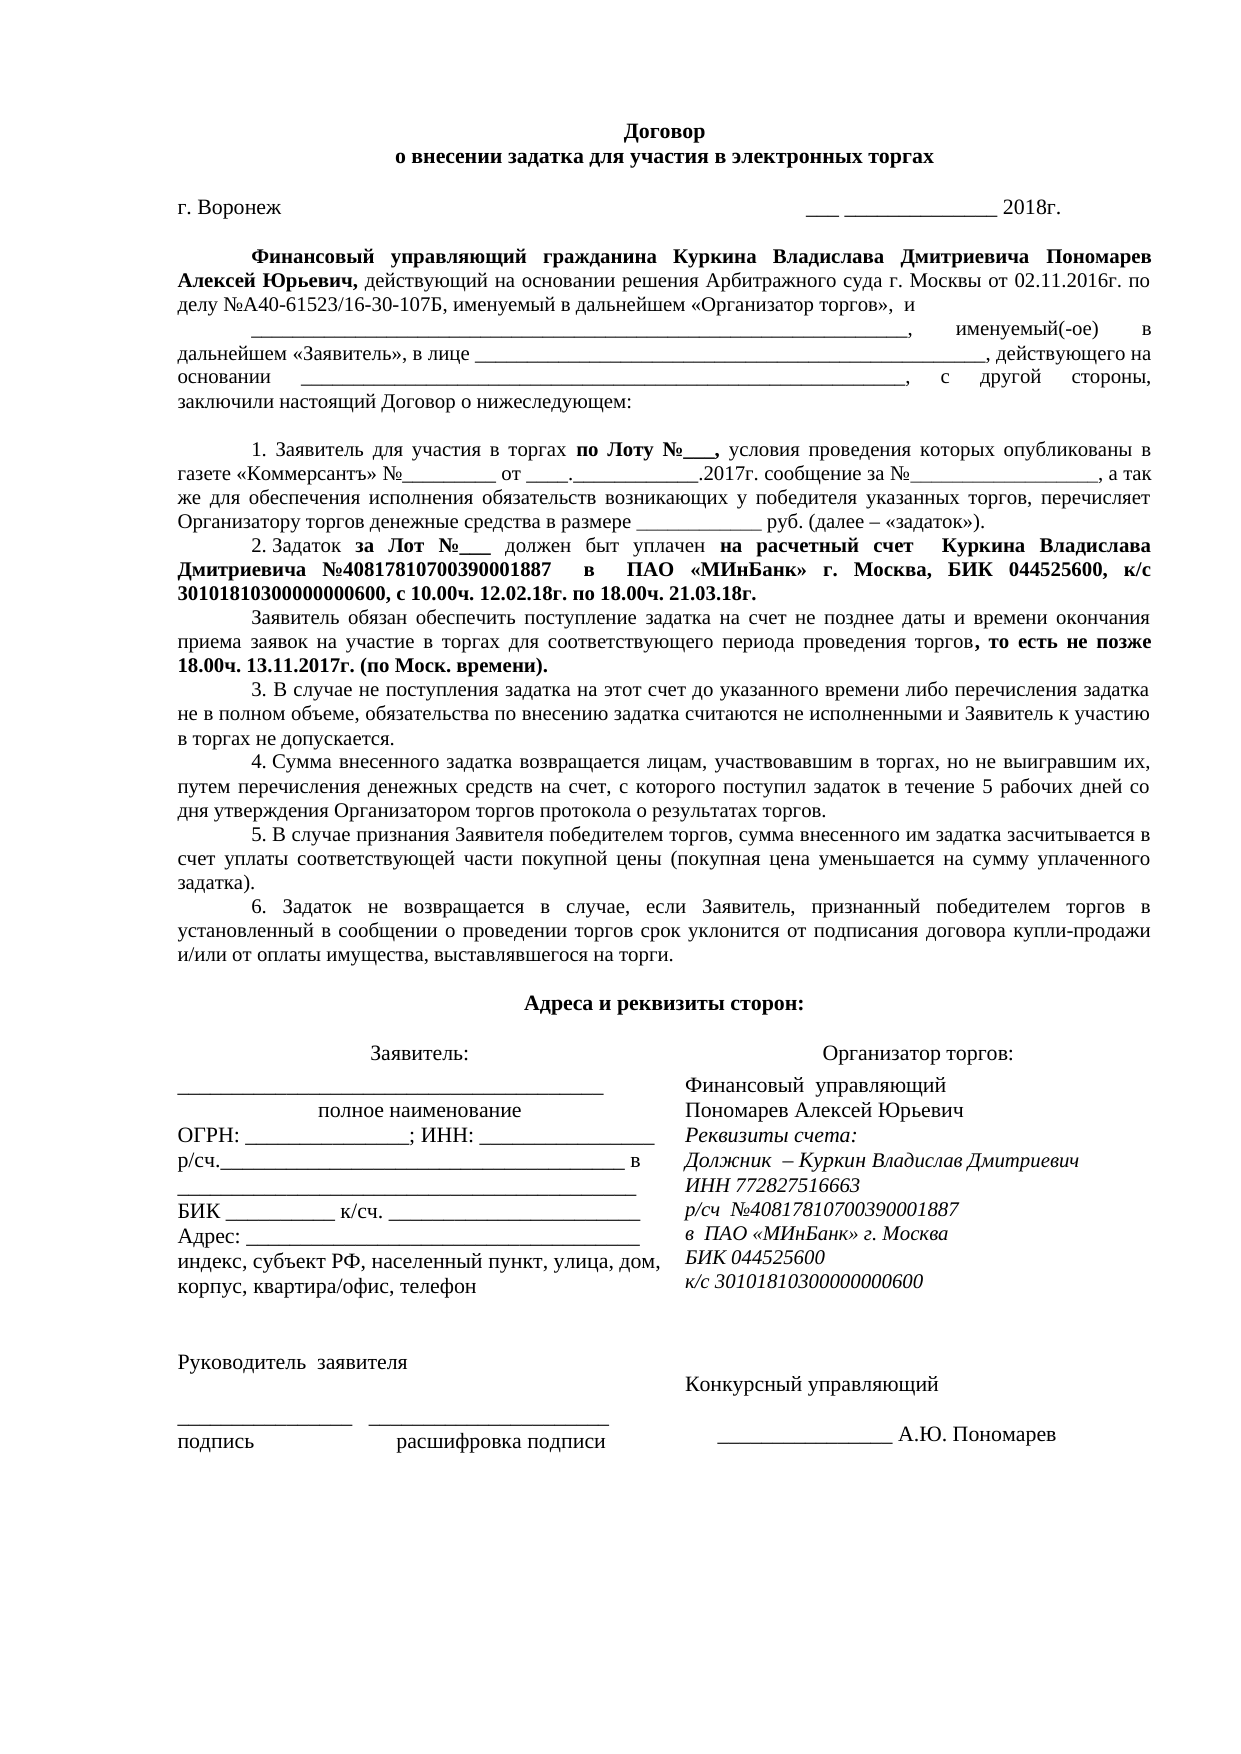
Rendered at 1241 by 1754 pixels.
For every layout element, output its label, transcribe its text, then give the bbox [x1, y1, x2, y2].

text 6. Задаток не возвращается в случае, если Заявитель, признанный победителем торгов в установленный в сообщении о проведении торгов срок уклонится от подписания договора купли-продажи и/или от оплаты имущества, выставлявшегося на торги. [177, 894, 1152, 966]
text Заявитель обязан обеспечить поступление задатка на счет не позднее даты и времени окончания приема заявок на участие в торгах для соответствующего периода проведения торгов, то есть не позже 18.00ч. 13.11.2017г. (по Моск. времени). [177, 605, 1152, 677]
table_header Организатор торгов: Финансовый управляющий Пономарев Алексей Юрьевич Реквизиты счета: Должник – Куркин Владислав Дмитриевич ИНН 772827516663 р/сч №40817810700390001887 в ПАО «МИнБанк» г. Москва БИК 044525600 к/с 30101810300000000600 Конкурсный управляющий ________________ А.Ю. Пономарев [674, 1015, 1163, 1453]
text г. Воронеж ___ ______________ 2018г. [177, 194, 1152, 219]
text Адреса и реквизиты сторон: [177, 990, 1152, 1015]
text 5. В случае признания Заявителя победителем торгов, сумма внесенного им задатка засчитывается в счет уплаты соответствующей части покупной цены (покупная цена уменьшается на сумму уплаченного задатка). [177, 822, 1152, 894]
text 1. Заявитель для участия в торгах по Лоту №___, условия проведения которых опубликованы в газете «Коммерсантъ» №_________ от ____.____________.2017г. сообщение за №__________________, а так же для обеспечения исполнения обязательств возникающих у победителя указанных торгов, перечисляет Организатору торгов денежные средства в размере ____________ руб. (далее – «задаток»). [177, 437, 1152, 533]
text 4. Сумма внесенного задатка возвращается лицам, участвовавшим в торгах, но не выигравшим их, путем перечисления денежных средств на счет, с которого поступил задаток в течение 5 рабочих дней со дня утверждения Организатором торгов протокола о результатах торгов. [177, 749, 1152, 822]
table_header Заявитель: _______________________________________ полное наименование ОГРН: _______________; ИНН: ________________ р/сч._____________________________________ в __________________________________________ БИК __________ к/сч. _______________________ Адрес: ____________________________________ индекс, субъект РФ, населенный пункт, улица, дом, корпус, квартира/офис, телефон Руководитель заявителя ________________ ______________________ подпись расшифровка подписи [166, 1015, 673, 1453]
text Договор [177, 118, 1152, 143]
text о внесении задатка для участия в электронных торгах [177, 143, 1152, 168]
text _______________________________________________________________, именуемый(-ое) в дальнейшем «Заявитель», в лице _________________________________________________, действующего на основании __________________________________________________________, с другой стороны, заключили настоящий Договор о нижеследующем: [177, 316, 1152, 413]
text Финансовый управляющий гражданина Куркина Владислава Дмитриевича Пономарев Алексей Юрьевич, действующий на основании решения Арбитражного суда г. Москвы от 02.11.2016г. по делу №А40-61523/16-30-107Б, именуемый в дальнейшем «Организатор торгов», и [177, 244, 1152, 316]
text 2. Задаток за Лот №___ должен быт уплачен на расчетный счет Куркина Владислава Дмитриевича №40817810700390001887 в ПАО «МИнБанк» г. Москва, БИК 044525600, к/с 30101810300000000600, с 10.00ч. 12.02.18г. по 18.00ч. 21.03.18г. [177, 533, 1152, 605]
text 3. В случае не поступления задатка на этот счет до указанного времени либо перечисления задатка не в полном объеме, обязательства по внесению задатка считаются не исполненными и Заявитель к участию в торгах не допускается. [177, 677, 1152, 749]
